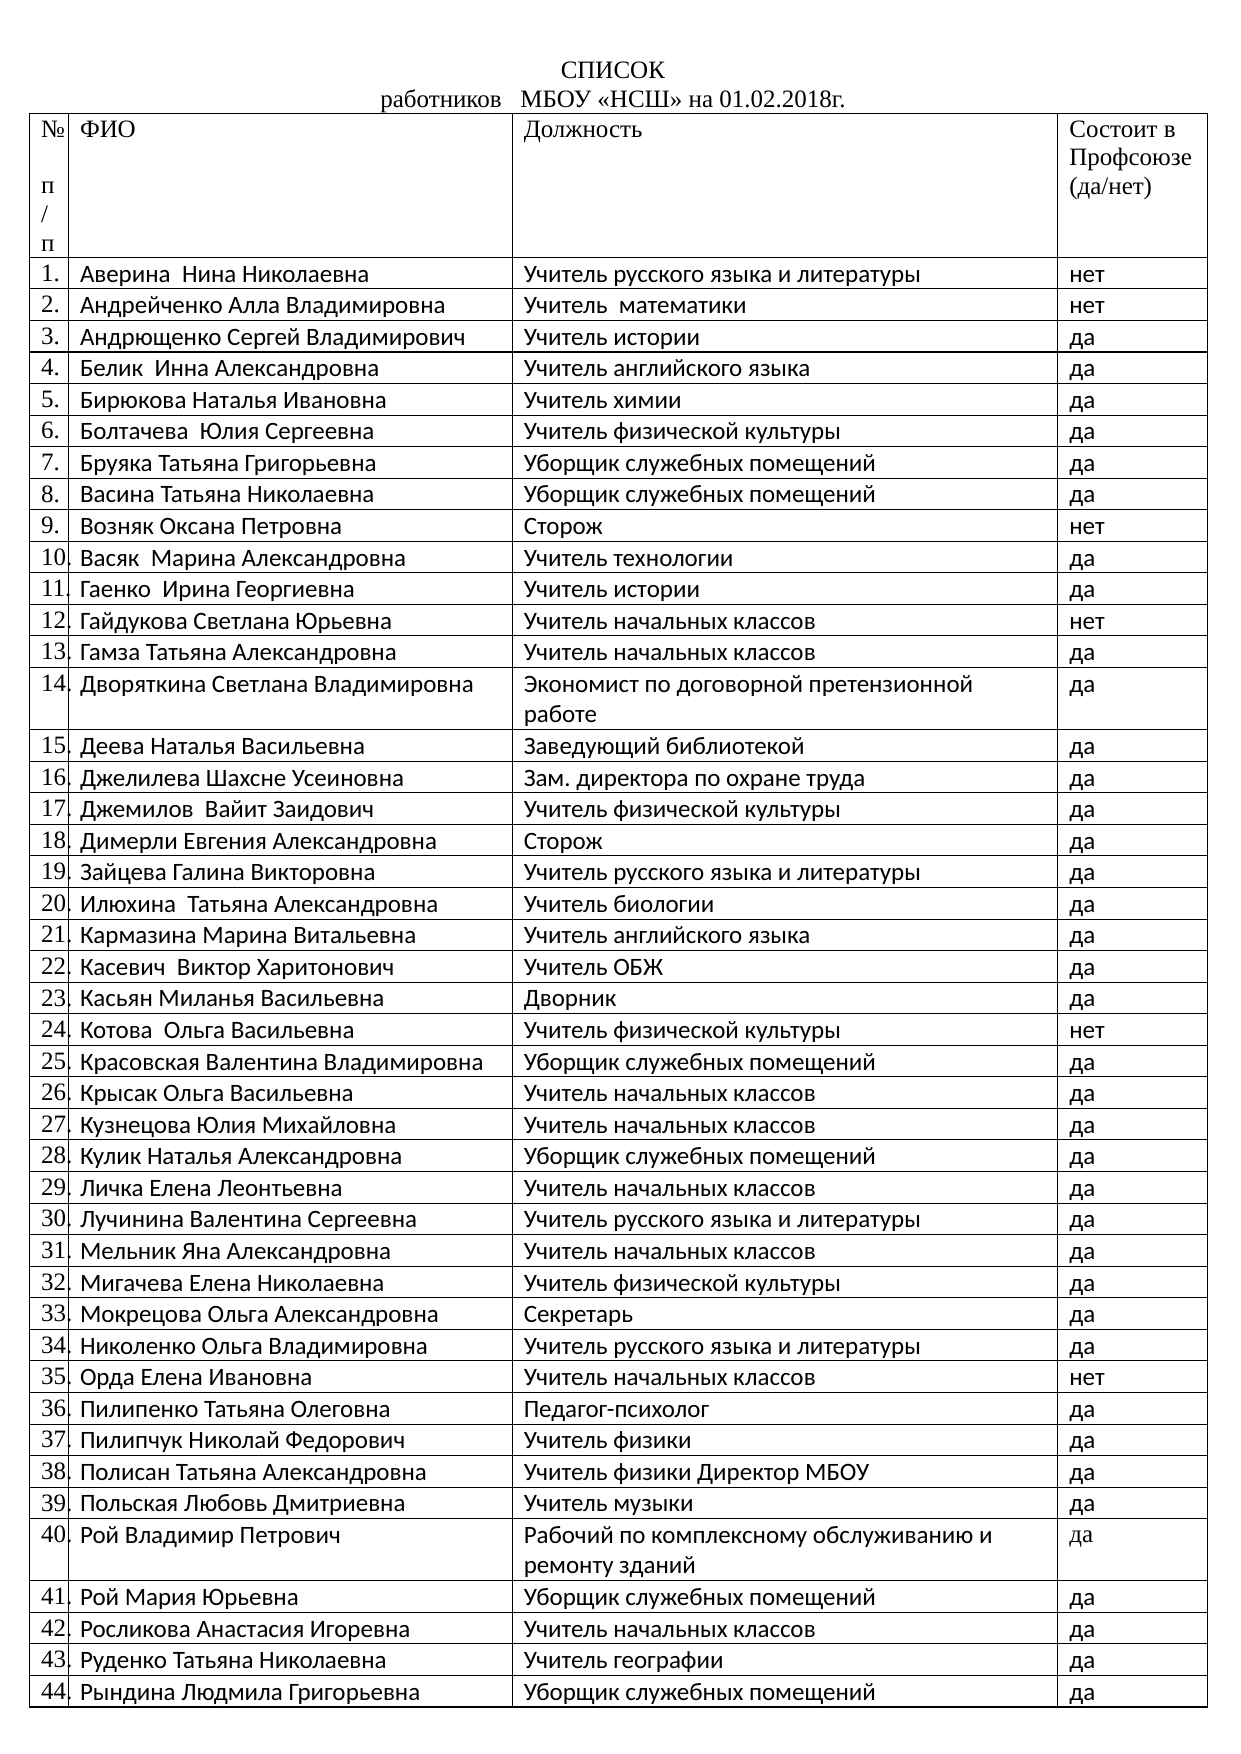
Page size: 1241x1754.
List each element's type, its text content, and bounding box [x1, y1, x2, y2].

table_cell [30, 793, 68, 824]
table_cell [30, 920, 68, 950]
table_cell Гайдукова Светлана Юрьевна [69, 605, 512, 635]
table_cell Рабочий по комплексному обслуживанию и ремонту зданий [513, 1519, 1057, 1580]
table_cell да [1058, 384, 1207, 414]
table_cell да [1058, 1172, 1207, 1202]
table_cell [30, 730, 68, 761]
table_cell Николенко Ольга Владимировна [69, 1330, 512, 1360]
table_cell [30, 1235, 68, 1266]
table_cell да [1058, 1393, 1207, 1423]
table_cell да [1058, 1298, 1207, 1329]
table_cell да [1058, 1077, 1207, 1108]
table_cell [30, 1109, 68, 1139]
table_cell да [1058, 573, 1207, 604]
table_cell Педагог-психолог [513, 1393, 1057, 1423]
table_header Должность [513, 114, 1057, 257]
table_cell Андрейченко Алла Владимировна [69, 289, 512, 320]
table_cell Возняк Оксана Петровна [69, 510, 512, 541]
table_cell [30, 1456, 68, 1487]
table_header № п/п [30, 114, 68, 257]
table_cell да [1058, 1488, 1207, 1518]
table_cell [30, 668, 68, 729]
table_cell да [1058, 1613, 1207, 1643]
table_cell да [1058, 888, 1207, 918]
table_cell да [1058, 762, 1207, 792]
table_cell да [1058, 1644, 1207, 1675]
table_cell Рындина Людмила Григорьевна [69, 1676, 512, 1706]
table_cell Касевич Виктор Харитонович [69, 951, 512, 982]
table_cell Учитель начальных классов [513, 1109, 1057, 1139]
table_cell да [1058, 825, 1207, 855]
table_cell Кузнецова Юлия Михайловна [69, 1109, 512, 1139]
table_cell [30, 573, 68, 604]
table_cell Учитель физики Директор МБОУ [513, 1456, 1057, 1487]
table_cell да [1058, 793, 1207, 824]
table_cell Полисан Татьяна Александровна [69, 1456, 512, 1487]
table_cell да [1058, 1425, 1207, 1455]
table_cell да [1058, 1456, 1207, 1487]
table_cell [30, 1519, 68, 1580]
table_cell Учитель физической культуры [513, 793, 1057, 824]
table_cell да [1058, 447, 1207, 478]
table_cell Росликова Анастасия Игоревна [69, 1613, 512, 1643]
table_cell Кулик Наталья Александровна [69, 1140, 512, 1171]
table_cell Красовская Валентина Владимировна [69, 1046, 512, 1076]
table_cell Польская Любовь Дмитриевна [69, 1488, 512, 1518]
table_cell [30, 1676, 68, 1706]
table_cell Гаенко Ирина Георгиевна [69, 573, 512, 604]
table_cell [30, 1581, 68, 1612]
table_cell [30, 353, 68, 383]
table_cell да [1058, 856, 1207, 887]
table_cell Уборщик служебных помещений [513, 447, 1057, 478]
table_header ФИО [69, 114, 512, 257]
table_cell да [1058, 1581, 1207, 1612]
table_cell Учитель английского языка [513, 920, 1057, 950]
table_cell Учитель русского языка и литературы [513, 258, 1057, 288]
table_cell Крысак Ольга Васильевна [69, 1077, 512, 1108]
table_cell Учитель физической культуры [513, 1267, 1057, 1297]
text работников МБОУ «НСШ» на 01.02.2018г. [29, 84, 1196, 113]
table_cell Пилипенко Татьяна Олеговна [69, 1393, 512, 1423]
table_cell Учитель химии [513, 384, 1057, 414]
table_cell Заведующий библиотекой [513, 730, 1057, 761]
table_cell Васина Татьяна Николаевна [69, 479, 512, 509]
table_cell Гамза Татьяна Александровна [69, 636, 512, 667]
table_cell да [1058, 730, 1207, 761]
table_cell Учитель начальных классов [513, 636, 1057, 667]
table_cell нет [1058, 605, 1207, 635]
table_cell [513, 1676, 1057, 1706]
table_cell [30, 1172, 68, 1202]
table_cell [30, 888, 68, 918]
table_cell [30, 951, 68, 982]
table_cell да [1058, 983, 1207, 1013]
table_cell Учитель русского языка и литературы [513, 856, 1057, 887]
table_cell да [1058, 1676, 1207, 1706]
table_header Состоит в Профсоюзе (да/нет) [1058, 114, 1207, 257]
table_cell Лучинина Валентина Сергеевна [69, 1204, 512, 1234]
table_cell Пилипчук Николай Федорович [69, 1425, 512, 1455]
table_cell [30, 856, 68, 887]
table_cell да [1058, 668, 1207, 729]
table_cell да [1058, 479, 1207, 509]
table_cell Руденко Татьяна Николаевна [69, 1644, 512, 1675]
table_cell да [1058, 951, 1207, 982]
table_cell да [1058, 1140, 1207, 1171]
table_cell Учитель музыки [513, 1488, 1057, 1518]
table_cell Учитель начальных классов [513, 605, 1057, 635]
table_cell да [1058, 636, 1207, 667]
table_cell Рой Мария Юрьевна [69, 1581, 512, 1612]
table_cell Уборщик служебных помещений [513, 1046, 1057, 1076]
table_cell Димерли Евгения Александровна [69, 825, 512, 855]
table_cell да [1058, 1330, 1207, 1360]
table_cell [30, 762, 68, 792]
table_cell Учитель начальных классов [513, 1077, 1057, 1108]
table_cell Илюхина Татьяна Александровна [69, 888, 512, 918]
table_cell да [1058, 321, 1207, 351]
table_cell Учитель истории [513, 321, 1057, 351]
table_cell Уборщик служебных помещений [513, 1581, 1057, 1612]
table_cell Аверина Нина Николаевна [69, 258, 512, 288]
table_cell [30, 479, 68, 509]
table_cell [30, 1488, 68, 1518]
table_cell Сторож [513, 510, 1057, 541]
table_cell [30, 258, 68, 288]
table_cell Учитель ОБЖ [513, 951, 1057, 982]
table_cell [30, 1077, 68, 1108]
table_cell Белик Инна Александровна [69, 353, 512, 383]
table_cell Мельник Яна Александровна [69, 1235, 512, 1266]
table_cell Учитель русского языка и литературы [513, 1204, 1057, 1234]
table_cell Джелилева Шахсне Усеиновна [69, 762, 512, 792]
table_cell Рой Владимир Петрович [69, 1519, 512, 1580]
table_cell [30, 542, 68, 572]
table_cell нет [1058, 510, 1207, 541]
table_cell Учитель истории [513, 573, 1057, 604]
table_cell [30, 1330, 68, 1360]
table_cell Учитель начальных классов [513, 1613, 1057, 1643]
table_cell Зайцева Галина Викторовна [69, 856, 512, 887]
table_cell Учитель английского языка [513, 353, 1057, 383]
table_cell Уборщик служебных помещений [513, 1140, 1057, 1171]
table_cell Учитель технологии [513, 542, 1057, 572]
table_cell да [1058, 1109, 1207, 1139]
table_cell нет [1058, 1014, 1207, 1045]
table_cell Экономист по договорной претензионной работе [513, 668, 1057, 729]
table_cell да [1058, 353, 1207, 383]
table_cell [30, 1425, 68, 1455]
table_cell Учитель биологии [513, 888, 1057, 918]
table_cell Уборщик служебных помещений [513, 479, 1057, 509]
table_cell Бруяка Татьяна Григорьевна [69, 447, 512, 478]
table_cell [30, 1644, 68, 1675]
table_cell [30, 1140, 68, 1171]
table_cell [30, 825, 68, 855]
table_cell Касьян Миланья Васильевна [69, 983, 512, 1013]
table_cell Бирюкова Наталья Ивановна [69, 384, 512, 414]
table_cell [30, 289, 68, 320]
table_cell нет [1058, 289, 1207, 320]
table_cell да [1058, 1046, 1207, 1076]
table_cell Васяк Марина Александровна [69, 542, 512, 572]
table_cell [30, 1393, 68, 1423]
table_cell Орда Елена Ивановна [69, 1361, 512, 1392]
table_cell [30, 1267, 68, 1297]
table_cell Учитель начальных классов [513, 1361, 1057, 1392]
table_cell Учитель географии [513, 1644, 1057, 1675]
table_cell нет [1058, 258, 1207, 288]
table_cell Мокрецова Ольга Александровна [69, 1298, 512, 1329]
table_cell [30, 384, 68, 414]
table_cell да [1058, 1204, 1207, 1234]
table_cell Джемилов Вайит Заидович [69, 793, 512, 824]
table_cell Дворник [513, 983, 1057, 1013]
table_cell Котова Ольга Васильевна [69, 1014, 512, 1045]
table_cell да [1058, 920, 1207, 950]
table_cell [30, 447, 68, 478]
table_cell Учитель математики [513, 289, 1057, 320]
text СПИСОК [29, 55, 1196, 84]
table_cell [30, 1298, 68, 1329]
table_cell [30, 1046, 68, 1076]
table_cell Сторож [513, 825, 1057, 855]
table_cell Болтачева Юлия Сергеевна [69, 416, 512, 446]
table_cell Секретарь [513, 1298, 1057, 1329]
table_cell [30, 605, 68, 635]
table_cell Зам. директора по охране труда [513, 762, 1057, 792]
table_cell [30, 983, 68, 1013]
table_cell да [1058, 1267, 1207, 1297]
table_cell Учитель физической культуры [513, 416, 1057, 446]
table_cell да [1058, 1519, 1207, 1580]
table_cell Андрющенко Сергей Владимирович [69, 321, 512, 351]
table_cell [30, 1204, 68, 1234]
table_cell [30, 510, 68, 541]
table_cell Учитель начальных классов [513, 1235, 1057, 1266]
table_cell Мигачева Елена Николаевна [69, 1267, 512, 1297]
table_cell да [1058, 1235, 1207, 1266]
table_cell Кармазина Марина Витальевна [69, 920, 512, 950]
table_cell [30, 416, 68, 446]
table_cell [30, 1613, 68, 1643]
table_cell [30, 1014, 68, 1045]
table_cell [30, 1361, 68, 1392]
table_cell Учитель начальных классов [513, 1172, 1057, 1202]
table_cell нет [1058, 1361, 1207, 1392]
table_cell да [1058, 416, 1207, 446]
table_cell [30, 321, 68, 351]
table_cell да [1058, 542, 1207, 572]
table_cell Личка Елена Леонтьевна [69, 1172, 512, 1202]
table_cell [30, 636, 68, 667]
table_cell Учитель физики [513, 1425, 1057, 1455]
table_cell Учитель русского языка и литературы [513, 1330, 1057, 1360]
table_cell Деева Наталья Васильевна [69, 730, 512, 761]
table_cell Дворяткина Светлана Владимировна [69, 668, 512, 729]
table_cell Учитель физической культуры [513, 1014, 1057, 1045]
